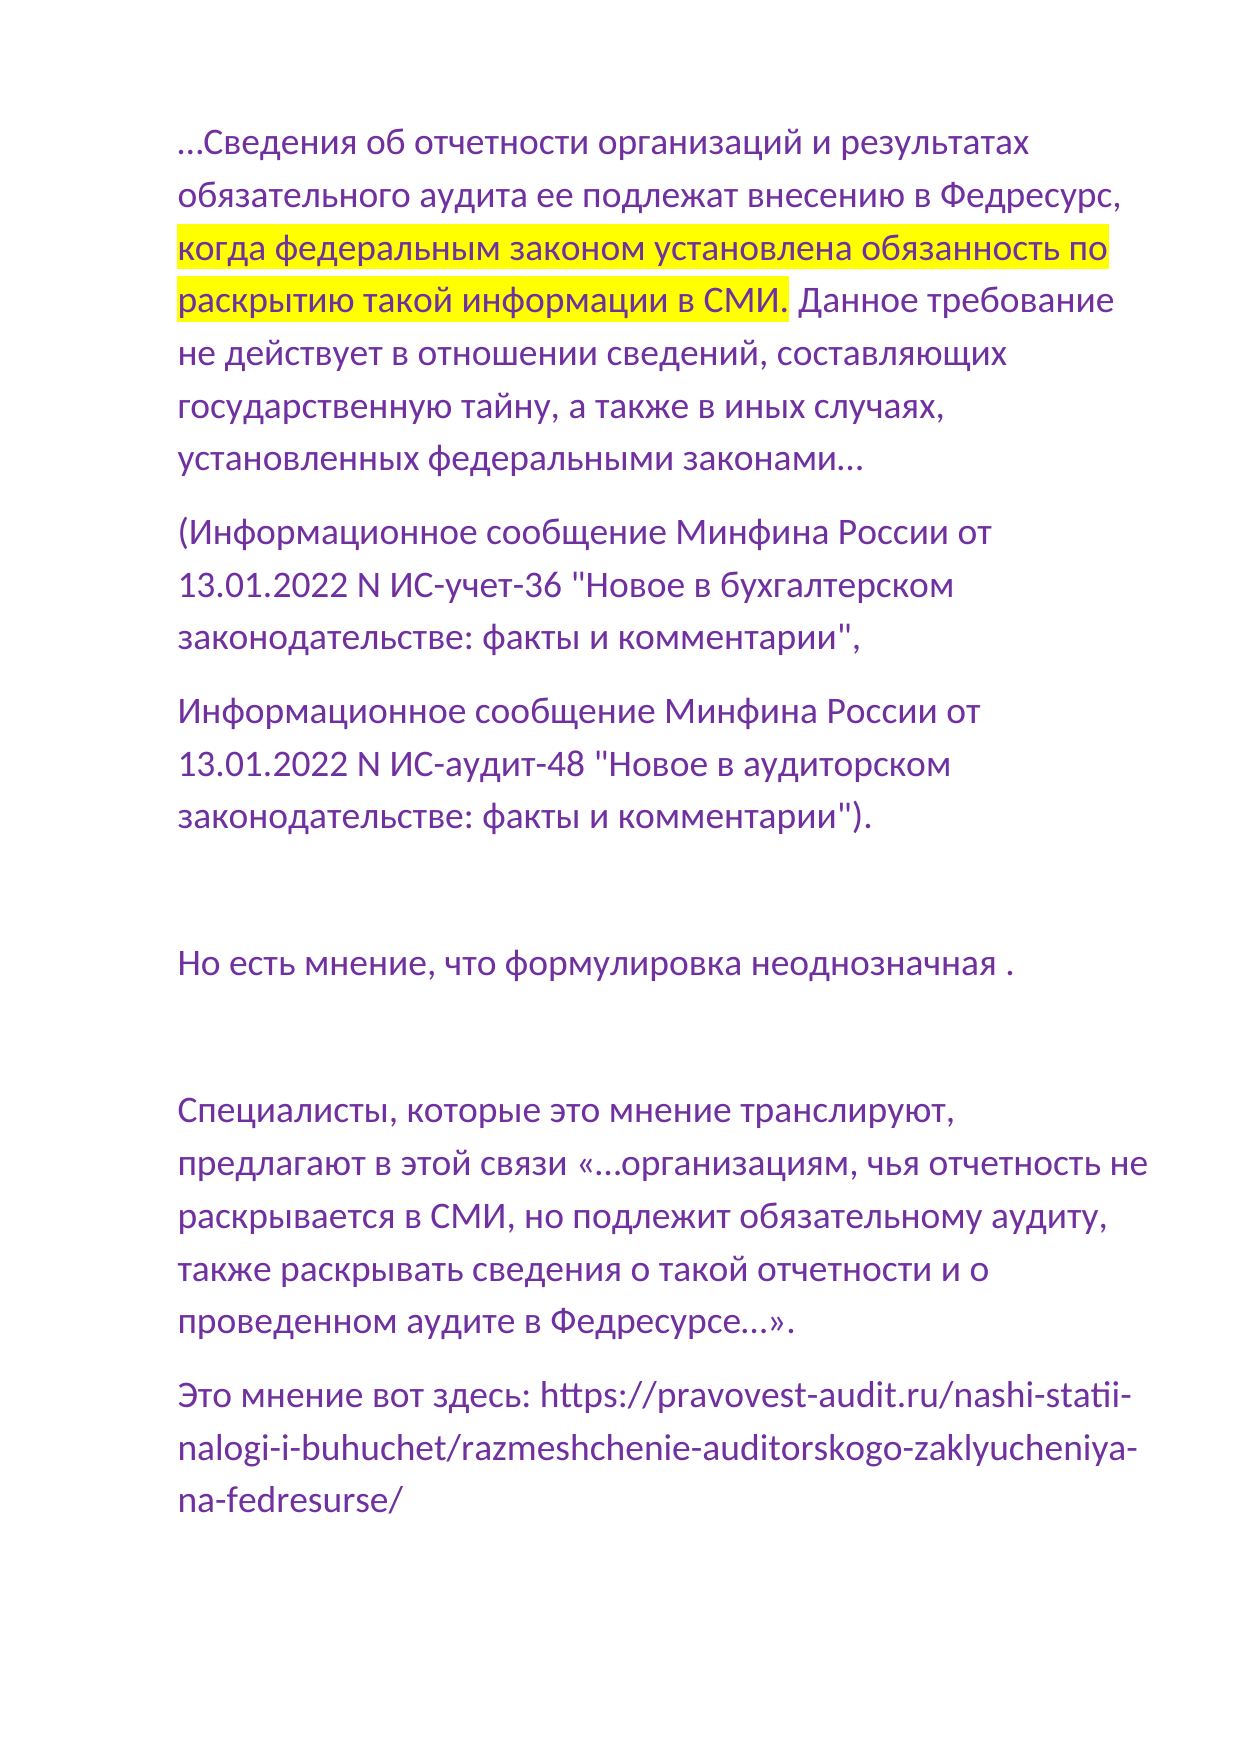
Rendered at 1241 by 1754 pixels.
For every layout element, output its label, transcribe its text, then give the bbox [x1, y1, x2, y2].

text Это мнение вот здесь: https://pravovest-audit.ru/nashi-statii-nalogi-i-buhuchet/razmeshchenie-auditorskogo-zaklyucheniya-na-fedresurse/ [177, 1371, 1152, 1522]
text Информационное сообщение Минфина России от 13.01.2022 N ИС-аудит-48 "Новое в аудиторском законодательстве: факты и комментарии"). [177, 687, 1152, 838]
text …Сведения об отчетности организаций и результатах обязательного аудита ее подлежат внесению в Федресурс, когда федеральным законом установлена обязанность по раскрытию такой информации в СМИ. Данное требование не действует в отношении сведений, составляющих государственную тайну, а также в иных случаях, установленных федеральными законами… [177, 118, 1152, 480]
text Но есть мнение, что формулировка неоднозначная . [177, 939, 1152, 985]
text (Информационное сообщение Минфина России от 13.01.2022 N ИС-учет-36 "Новое в бухгалтерском законодательстве: факты и комментарии", [177, 508, 1152, 659]
text Специалисты, которые это мнение транслируют, предлагают в этой связи «…организациям, чья отчетность не раскрывается в СМИ, но подлежит обязательному аудиту, также раскрывать сведения о такой отчетности и о проведенном аудите в Федресурсе…». [177, 1086, 1152, 1343]
